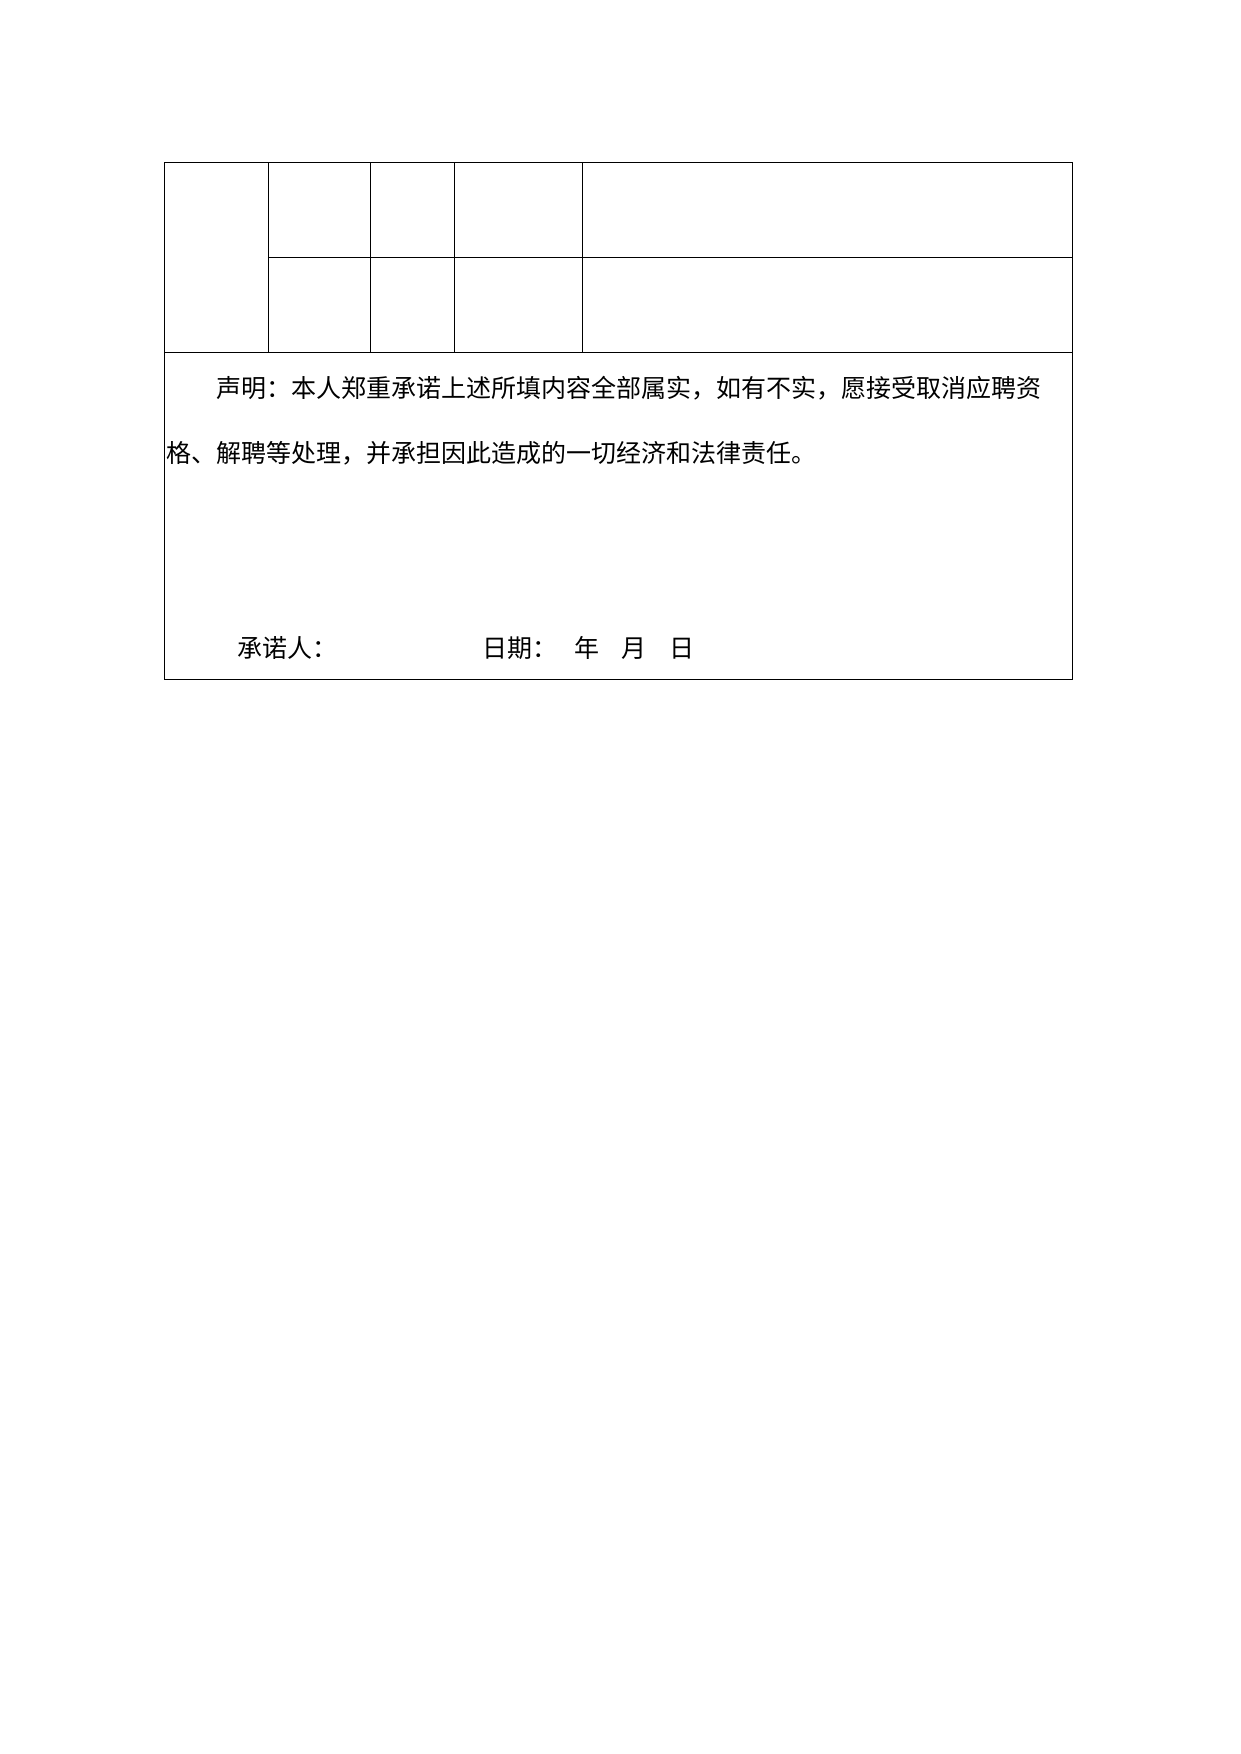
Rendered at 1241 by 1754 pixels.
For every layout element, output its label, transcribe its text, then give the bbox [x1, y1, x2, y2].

table_cell [583, 258, 1072, 352]
table_cell [455, 163, 582, 257]
table_cell 声明：本人郑重承诺上述所填内容全部属实，如有不实，愿接受取消应聘资格、解聘等处理，并承担因此造成的一切经济和法律责任。 承诺人： 日期： 年 月 日 [165, 353, 1072, 679]
table_cell [371, 163, 454, 257]
table_cell [371, 258, 454, 352]
table_cell [455, 258, 582, 352]
table_cell [269, 163, 370, 257]
table_cell [583, 163, 1072, 257]
table_cell [269, 258, 370, 352]
